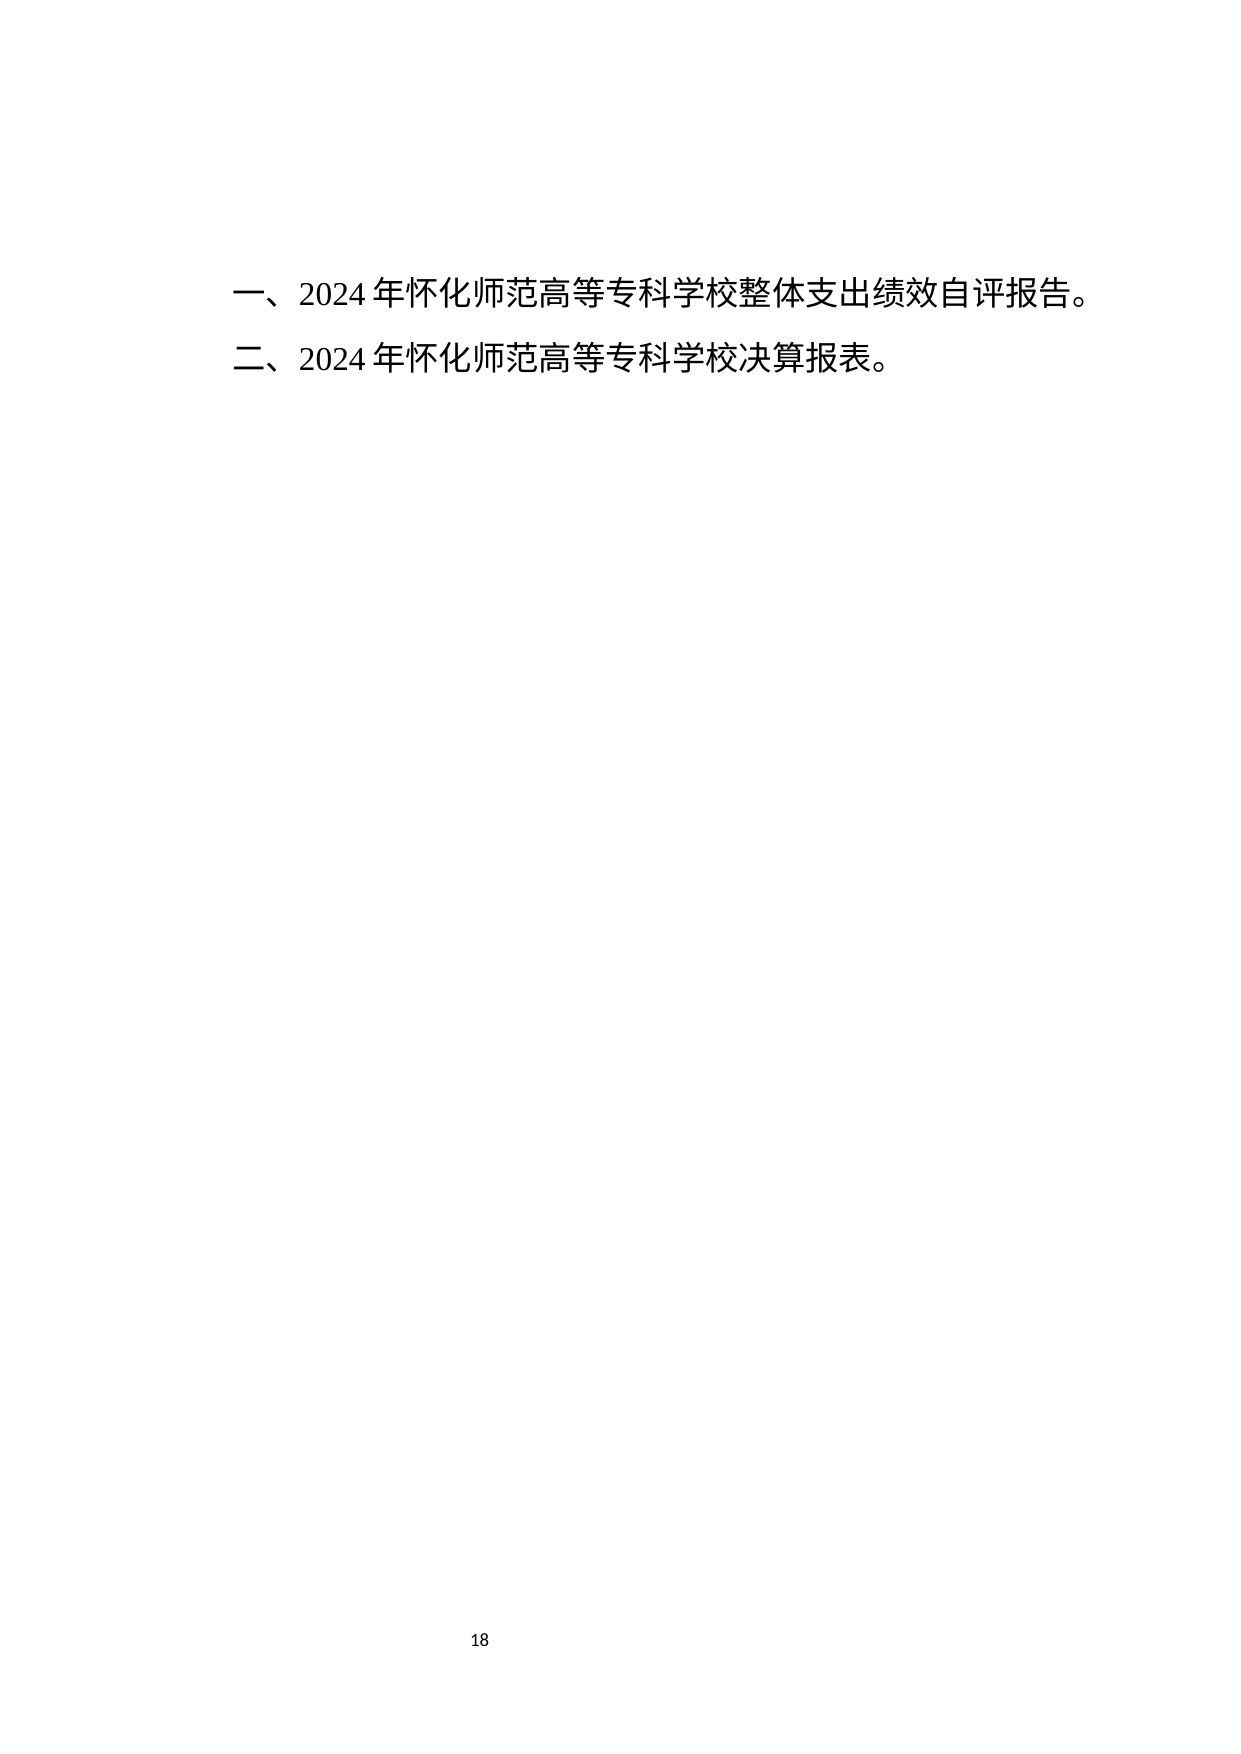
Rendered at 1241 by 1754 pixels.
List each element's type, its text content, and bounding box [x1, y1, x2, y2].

text 一、2024年怀化师范高等专科学校整体支出绩效自评报告。 [165, 258, 1075, 323]
text 二、2024年怀化师范高等专科学校决算报表。 [165, 323, 1075, 388]
